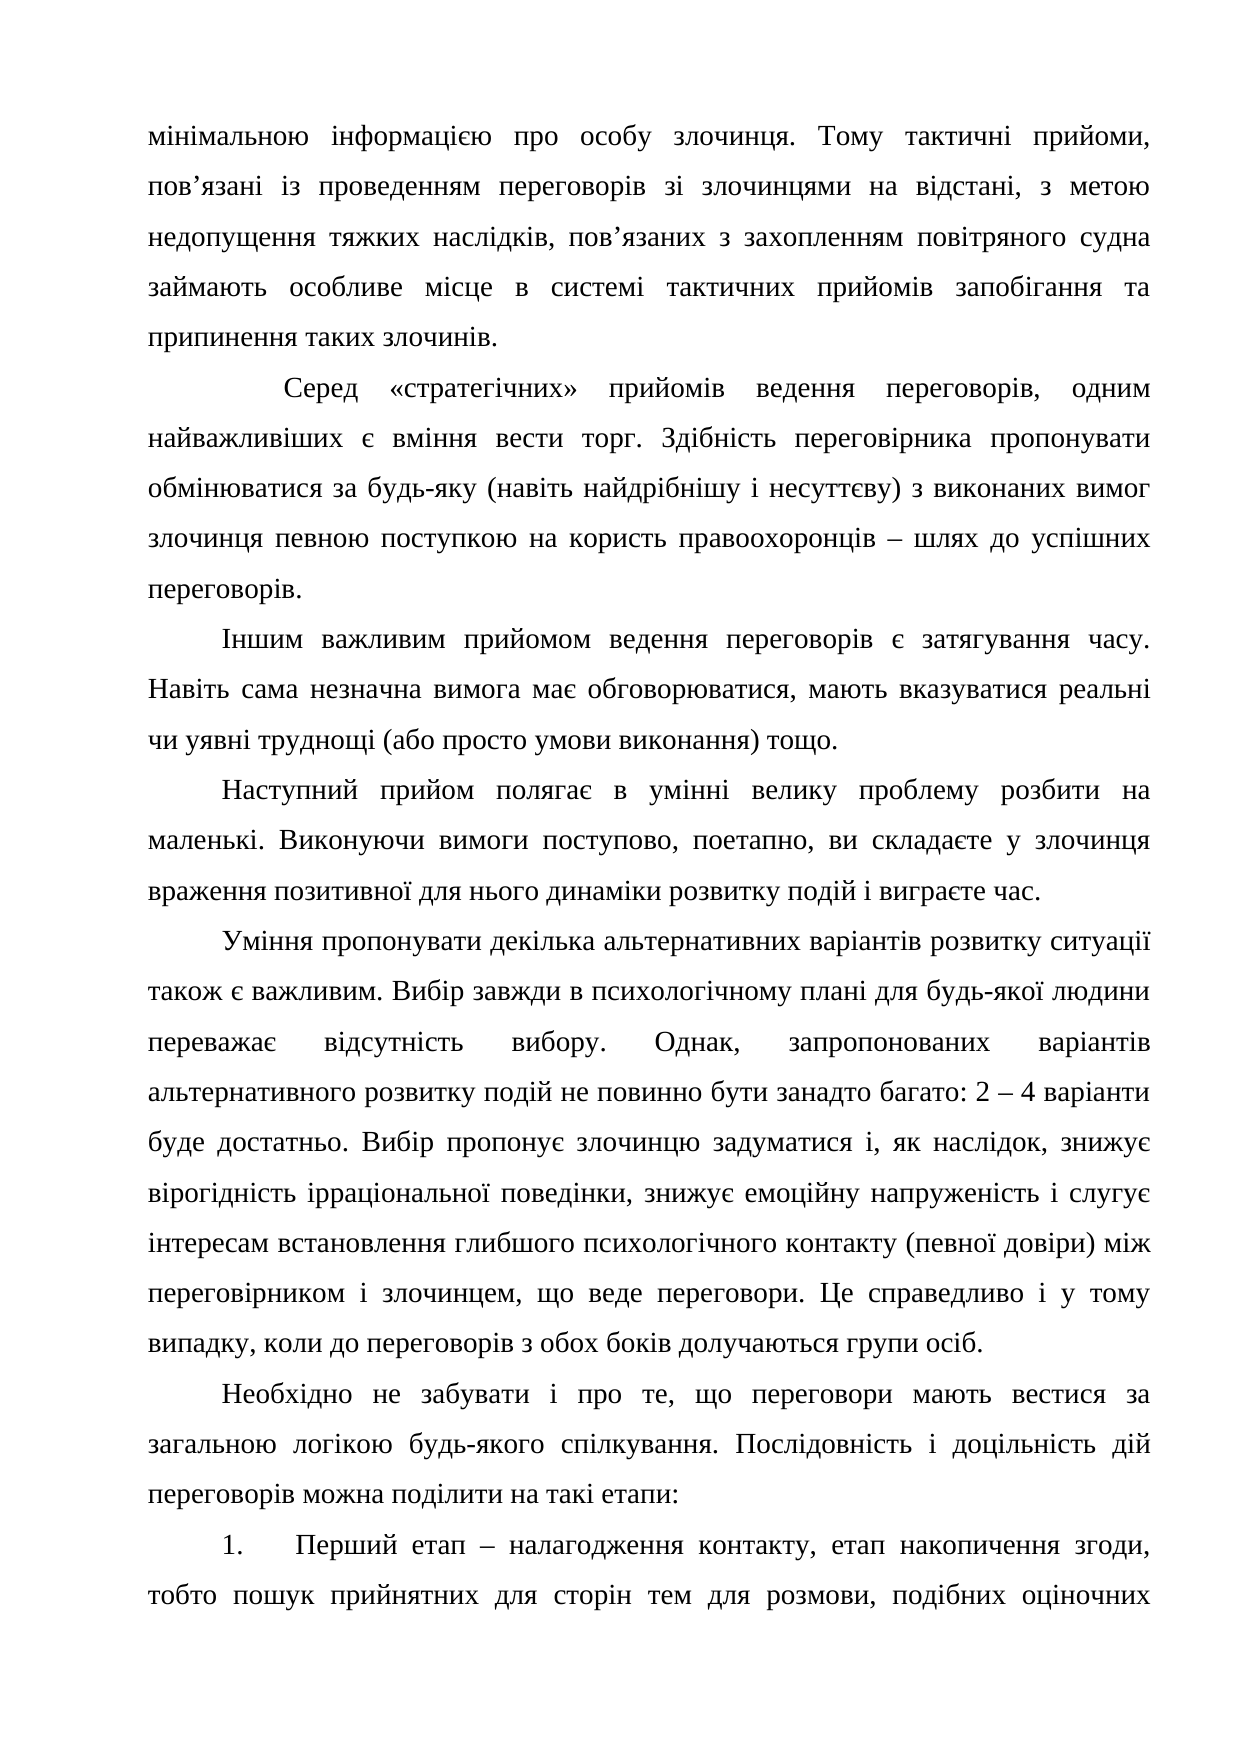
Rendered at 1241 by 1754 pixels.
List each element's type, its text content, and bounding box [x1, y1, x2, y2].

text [148, 118, 1152, 353]
text Іншим важливим прийомом ведення переговорів є затягування часу. Навіть сама незначна вимога має обговорюватися, мають вказуватися реальні чи уявні труднощі (або просто умови виконання) тощо. [148, 621, 1152, 755]
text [148, 1527, 1152, 1611]
text Серед «стратегічних» прийомів ведення переговорів, одним найважливіших є вміння вести торг. Здібність переговірника пропонувати обмінюватися за будь-яку (навіть найдрібнішу і несуттєву) з виконаних вимог злочинця певною поступкою на користь правоохоронців – шлях до успішних переговорів. [148, 370, 1152, 604]
text Уміння пропонувати декілька альтернативних варіантів розвитку ситуації також є важливим. Вибір завжди в психологічному плані для будь-якої людини переважає відсутність вибору. Однак, запропонованих варіантів альтернативного розвитку подій не повинно бути занадто багато: 2 – 4 варіанти буде достатньо. Вибір пропонує злочинцю задуматися і, як наслідок, знижує вірогідність ірраціональної поведінки, знижує емоційну напруженість і слугує інтересам встановлення глибшого психологічного контакту (певної довіри) між переговірником і злочинцем, що веде переговори. Це справедливо і у тому випадку, коли до переговорів з обох боків долучаються групи осіб. [148, 923, 1152, 1359]
text Наступний прийом полягає в умінні велику проблему розбити на маленькі. Виконуючи вимоги поступово, поетапно, ви складаєте у злочинця враження позитивної для нього динаміки розвитку подій і виграєте час. [148, 772, 1152, 906]
text Необхідно не забувати і про те, що переговори мають вестися за загальною логікою будь-якого спілкування. Послідовність і доцільність дій переговорів можна поділити на такі етапи: [148, 1376, 1152, 1510]
